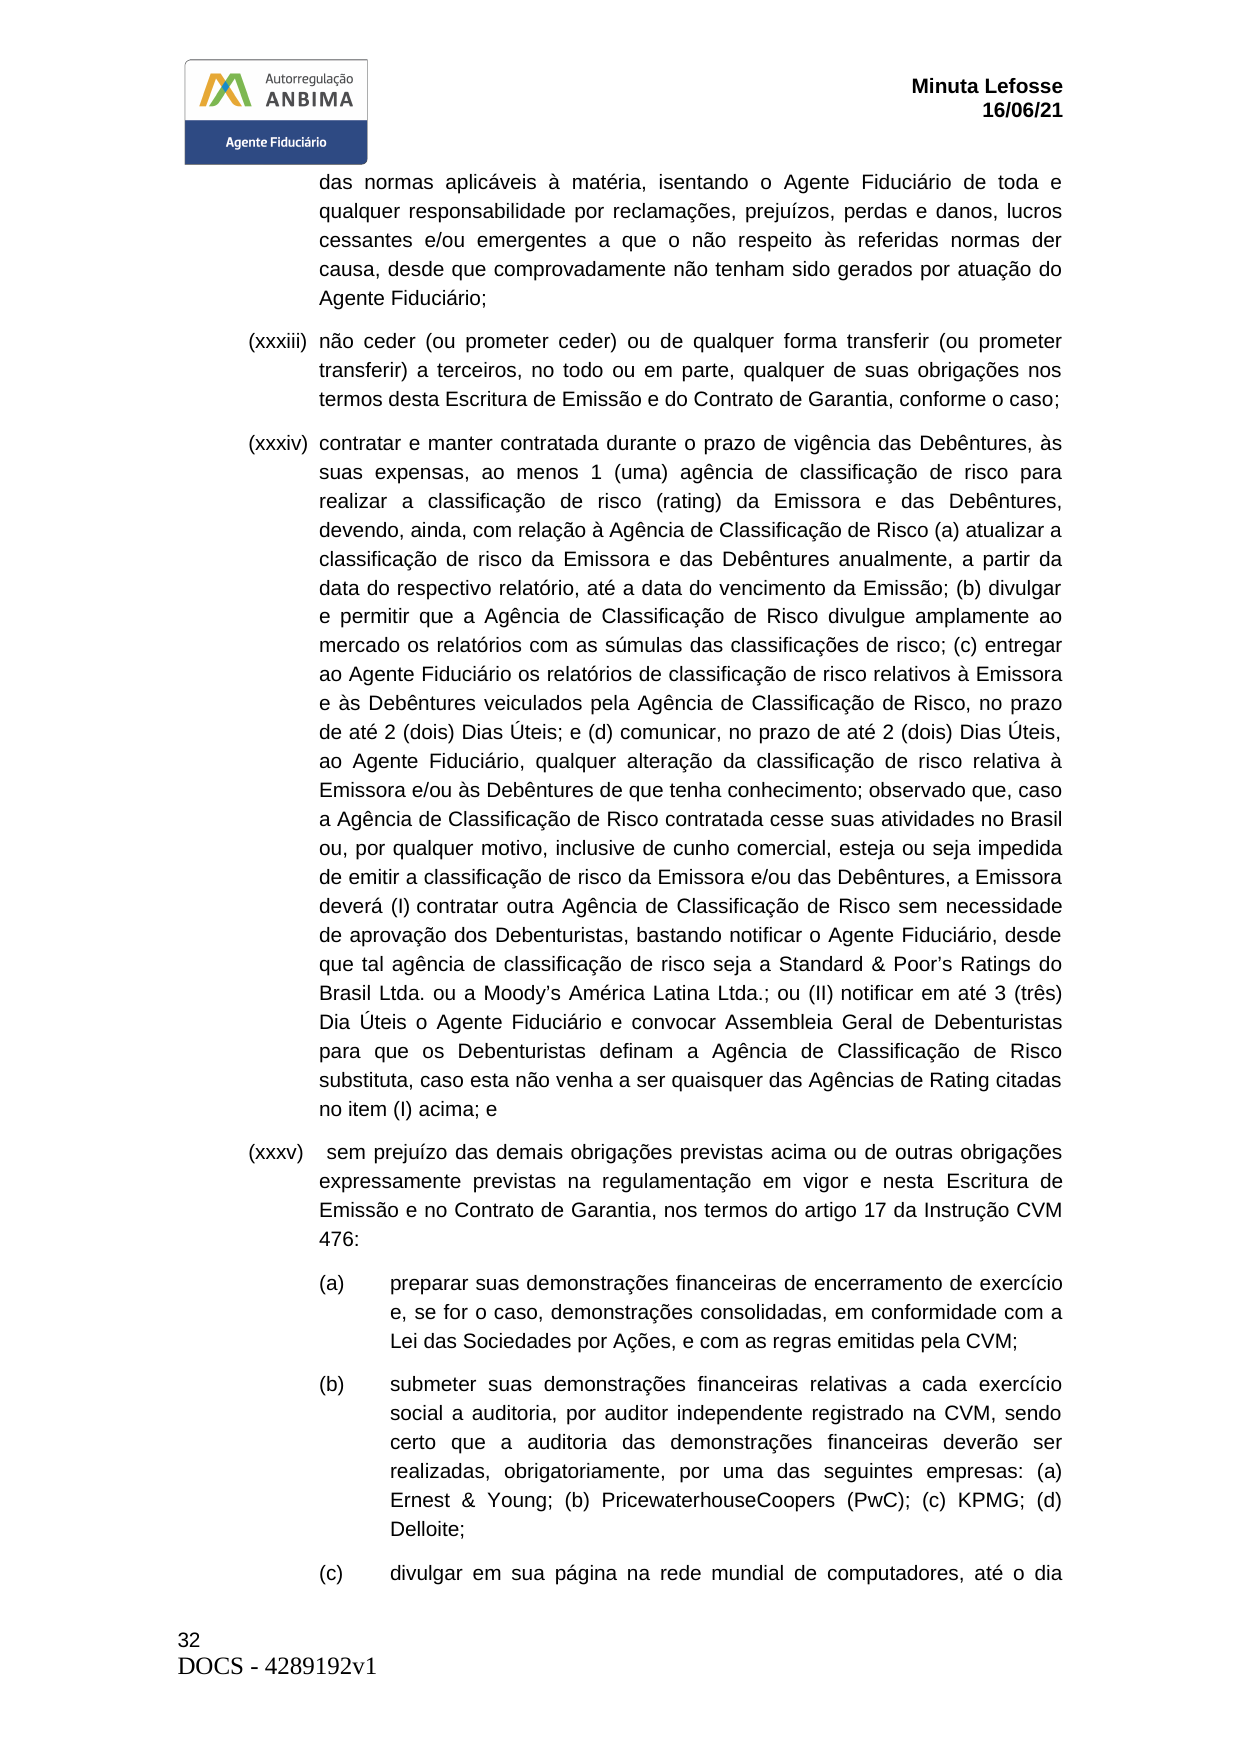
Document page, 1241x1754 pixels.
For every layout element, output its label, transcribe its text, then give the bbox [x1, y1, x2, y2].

text não ceder (ou prometer ceder) ou de qualquer forma transferir (ou prometer transferir) a terceiros, no todo ou em parte, qualquer de suas obrigações nos termos desta Escritura de Emissão e do Contrato de Garantia, conforme o caso; [248, 329, 1063, 411]
text submeter suas demonstrações financeiras relativas a cada exercício social a auditoria, por auditor independente registrado na CVM, sendo certo que a auditoria das demonstrações financeiras deverão ser realizadas, obrigatoriamente, por uma das seguintes empresas: (a) Ernest & Young; (b) PricewaterhouseCoopers (PwC); (c) KPMG; (d) Delloite; [319, 1372, 1063, 1541]
picture [184, 59, 368, 165]
text preparar suas demonstrações financeiras de encerramento de exercício e, se for o caso, demonstrações consolidadas, em conformidade com a Lei das Sociedades por Ações, e com as regras emitidas pela CVM; [319, 1271, 1063, 1352]
text contratar e manter contratada durante o prazo de vigência das Debêntures, às suas expensas, ao menos 1 (uma) agência de classificação de risco para realizar a classificação de risco (rating) da Emissora e das Debêntures, devendo, ainda, com relação à Agência de Classificação de Risco (a) atualizar a classificação de risco da Emissora e das Debêntures anualmente, a partir da data do respectivo relatório, até a data do vencimento da Emissão; (b) divulgar e permitir que a Agência de Classificação de Risco divulgue amplamente ao mercado os relatórios com as súmulas das classificações de risco; (c) entregar ao Agente Fiduciário os relatórios de classificação de risco relativos à Emissora e às Debêntures veiculados pela Agência de Classificação de Risco, no prazo de até 2 (dois) Dias Úteis; e (d) comunicar, no prazo de até 2 (dois) Dias Úteis, ao Agente Fiduciário, qualquer alteração da classificação de risco relativa à Emissora e/ou às Debêntures de que tenha conhecimento; observado que, caso a Agência de Classificação de Risco contratada cesse suas atividades no Brasil ou, por qualquer motivo, inclusive de cunho comercial, esteja ou seja impedida de emitir a classificação de risco da Emissora e/ou das Debêntures, a Emissora deverá (I) contratar outra Agência de Classificação de Risco sem necessidade de aprovação dos Debenturistas, bastando notificar o Agente Fiduciário, desde que tal agência de classificação de risco seja a Standard & Poor’s Ratings do Brasil Ltda. ou a Moody’s América Latina Ltda.; ou (II) notificar em até 3 (três) Dia Úteis o Agente Fiduciário e convocar Assembleia Geral de Debenturistas para que os Debenturistas definam a Agência de Classificação de Risco substituta, caso esta não venha a ser quaisquer das Agências de Rating citadas no item (I) acima; e [248, 431, 1063, 1121]
text sem prejuízo das demais obrigações previstas acima ou de outras obrigações expressamente previstas na regulamentação em vigor e nesta Escritura de Emissão e no Contrato de Garantia, nos termos do artigo 17 da Instrução CVM 476: [248, 1140, 1063, 1251]
